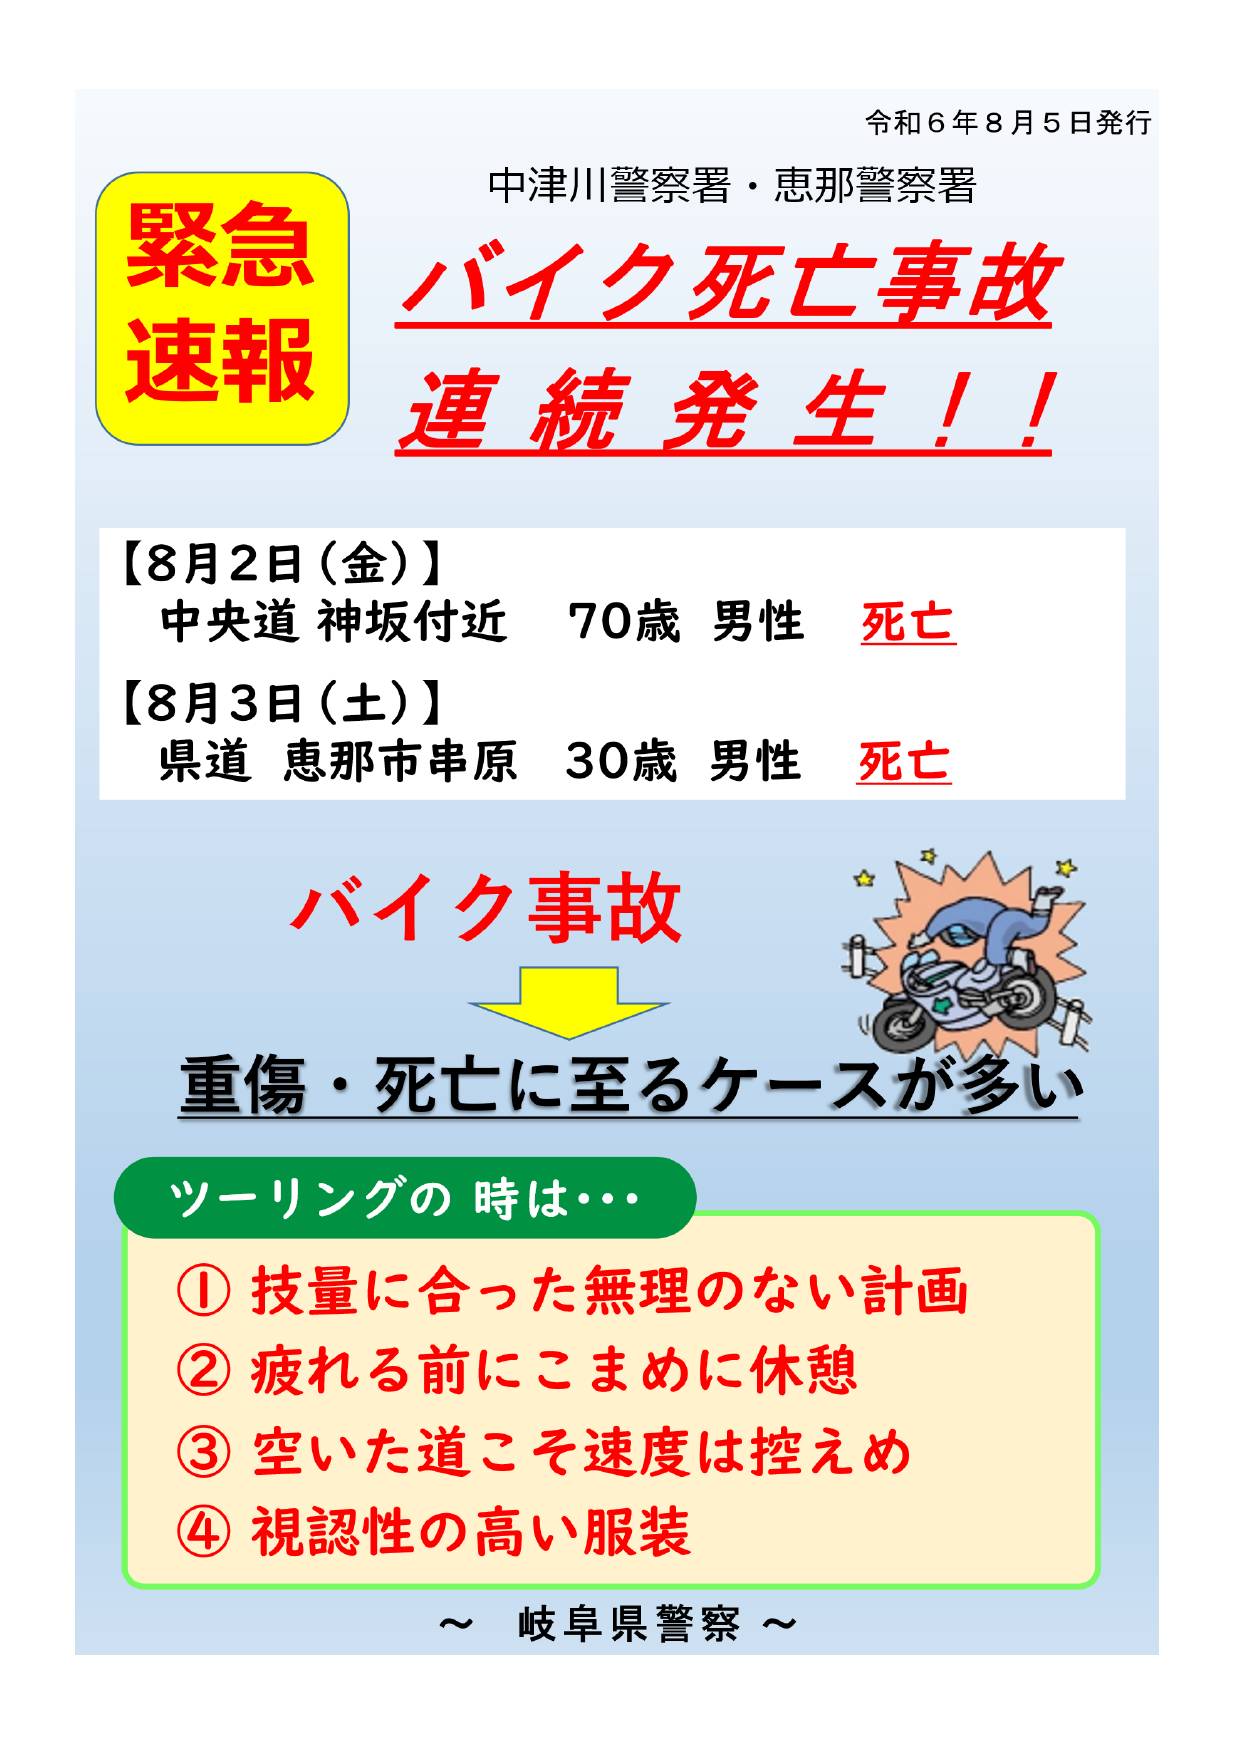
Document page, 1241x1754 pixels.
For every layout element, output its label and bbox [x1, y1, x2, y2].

picture [75, 89, 1159, 1655]
